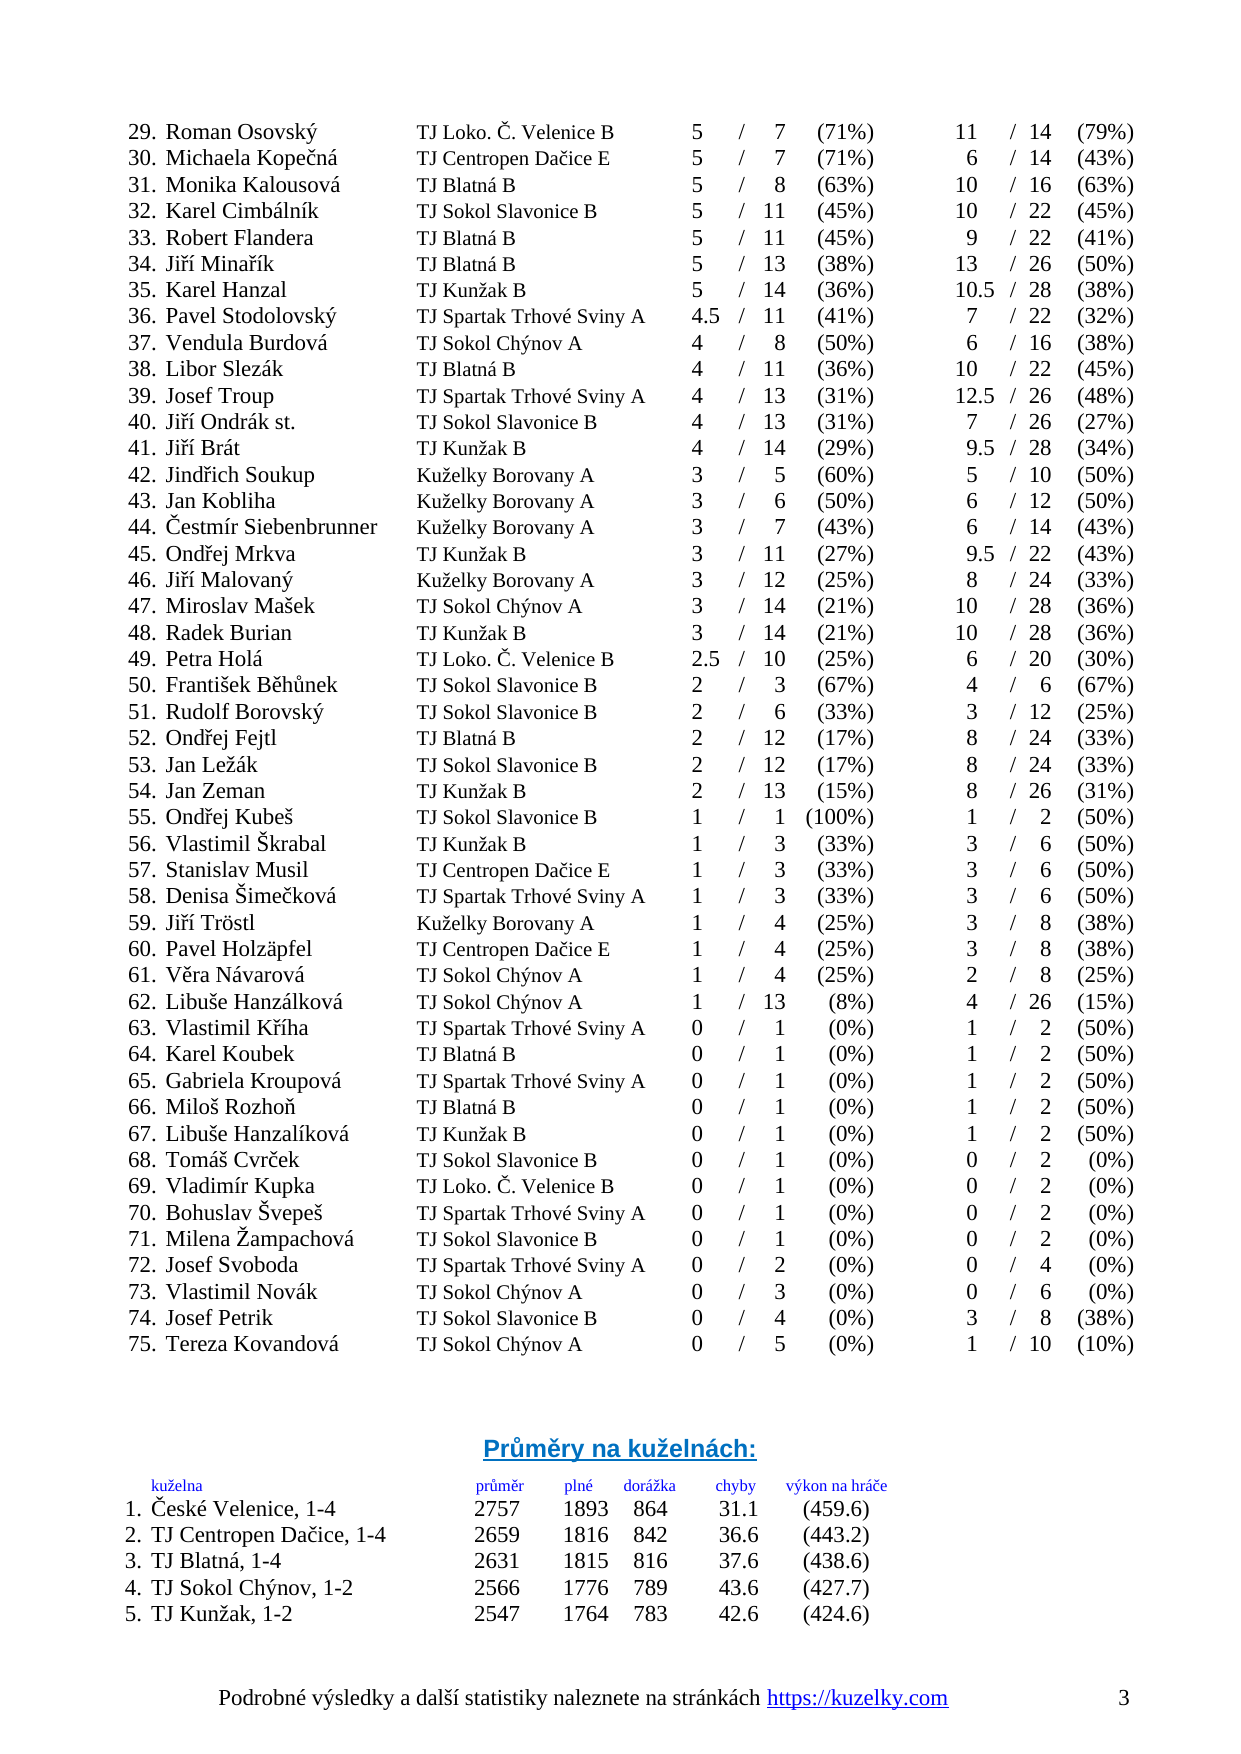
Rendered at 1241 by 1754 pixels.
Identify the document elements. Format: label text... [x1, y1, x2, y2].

text 72. Josef Svoboda TJ Spartak Trhové Sviny A 0 / 2 (0%) 0 / 4 (0%) [106, 1251, 1134, 1278]
text 29. Roman Osovský TJ Loko. Č. Velenice B 5 / 7 (71%) 11 / 14 (79%) [106, 118, 1134, 144]
text 70. Bohuslav Švepeš TJ Spartak Trhové Sviny A 0 / 1 (0%) 0 / 2 (0%) [106, 1199, 1134, 1225]
text 66. Miloš Rozhoň TJ Blatná B 0 / 1 (0%) 1 / 2 (50%) [106, 1093, 1134, 1119]
text 3. TJ Blatná, 1-4 2631 1815 816 37.6 (438.6) [106, 1548, 1134, 1574]
text 75. Tereza Kovandová TJ Sokol Chýnov A 0 / 5 (0%) 1 / 10 (10%) [106, 1330, 1134, 1357]
text 31. Monika Kalousová TJ Blatná B 5 / 8 (63%) 10 / 16 (63%) [106, 171, 1134, 197]
text 57. Stanislav Musil TJ Centropen Dačice E 1 / 3 (33%) 3 / 6 (50%) [106, 856, 1134, 882]
text 59. Jiří Tröstl Kuželky Borovany A 1 / 4 (25%) 3 / 8 (38%) [106, 909, 1134, 935]
text 74. Josef Petrik TJ Sokol Slavonice B 0 / 4 (0%) 3 / 8 (38%) [106, 1304, 1134, 1330]
text kuželna průměr plné dorážka chyby výkon na hráče [106, 1476, 1134, 1495]
text 63. Vlastimil Kříha TJ Spartak Trhové Sviny A 0 / 1 (0%) 1 / 2 (50%) [106, 1014, 1134, 1041]
text 33. Robert Flandera TJ Blatná B 5 / 11 (45%) 9 / 22 (41%) [106, 223, 1134, 250]
text 55. Ondřej Kubeš TJ Sokol Slavonice B 1 / 1 (100%) 1 / 2 (50%) [106, 803, 1134, 830]
text 30. Michaela Kopečná TJ Centropen Dačice E 5 / 7 (71%) 6 / 14 (43%) [106, 144, 1134, 171]
text 1. České Velenice, 1-4 2757 1893 864 31.1 (459.6) [106, 1495, 1134, 1521]
text 34. Jiří Minařík TJ Blatná B 5 / 13 (38%) 13 / 26 (50%) [106, 250, 1134, 276]
text 37. Vendula Burdová TJ Sokol Chýnov A 4 / 8 (50%) 6 / 16 (38%) [106, 329, 1134, 355]
text 41. Jiří Brát TJ Kunžak B 4 / 14 (29%) 9.5 / 28 (34%) [106, 434, 1134, 461]
text 2. TJ Centropen Dačice, 1-4 2659 1816 842 36.6 (443.2) [106, 1521, 1134, 1548]
text 36. Pavel Stodolovský TJ Spartak Trhové Sviny A 4.5 / 11 (41%) 7 / 22 (32%) [106, 303, 1134, 329]
text 58. Denisa Šimečková TJ Spartak Trhové Sviny A 1 / 3 (33%) 3 / 6 (50%) [106, 882, 1134, 909]
text 64. Karel Koubek TJ Blatná B 0 / 1 (0%) 1 / 2 (50%) [106, 1041, 1134, 1067]
text 48. Radek Burian TJ Kunžak B 3 / 14 (21%) 10 / 28 (36%) [106, 619, 1134, 645]
text 43. Jan Kobliha Kuželky Borovany A 3 / 6 (50%) 6 / 12 (50%) [106, 487, 1134, 513]
text 51. Rudolf Borovský TJ Sokol Slavonice B 2 / 6 (33%) 3 / 12 (25%) [106, 698, 1134, 724]
text 44. Čestmír Siebenbrunner Kuželky Borovany A 3 / 7 (43%) 6 / 14 (43%) [106, 513, 1134, 540]
text 45. Ondřej Mrkva TJ Kunžak B 3 / 11 (27%) 9.5 / 22 (43%) [106, 540, 1134, 566]
text 5. TJ Kunžak, 1-2 2547 1764 783 42.6 (424.6) [106, 1600, 1134, 1627]
text 32. Karel Cimbálník TJ Sokol Slavonice B 5 / 11 (45%) 10 / 22 (45%) [106, 197, 1134, 223]
text 50. František Běhůnek TJ Sokol Slavonice B 2 / 3 (67%) 4 / 6 (67%) [106, 672, 1134, 698]
text 53. Jan Ležák TJ Sokol Slavonice B 2 / 12 (17%) 8 / 24 (33%) [106, 751, 1134, 777]
text 46. Jiří Malovaný Kuželky Borovany A 3 / 12 (25%) 8 / 24 (33%) [106, 566, 1134, 592]
text 47. Miroslav Mašek TJ Sokol Chýnov A 3 / 14 (21%) 10 / 28 (36%) [106, 592, 1134, 619]
text 61. Věra Návarová TJ Sokol Chýnov A 1 / 4 (25%) 2 / 8 (25%) [106, 961, 1134, 988]
text 71. Milena Žampachová TJ Sokol Slavonice B 0 / 1 (0%) 0 / 2 (0%) [106, 1225, 1134, 1251]
text 39. Josef Troup TJ Spartak Trhové Sviny A 4 / 13 (31%) 12.5 / 26 (48%) [106, 382, 1134, 408]
text 60. Pavel Holzäpfel TJ Centropen Dačice E 1 / 4 (25%) 3 / 8 (38%) [106, 935, 1134, 961]
text 56. Vlastimil Škrabal TJ Kunžak B 1 / 3 (33%) 3 / 6 (50%) [106, 830, 1134, 856]
text 65. Gabriela Kroupová TJ Spartak Trhové Sviny A 0 / 1 (0%) 1 / 2 (50%) [106, 1067, 1134, 1093]
text Průměry na kuželnách: [94, 1434, 1145, 1463]
text 69. Vladimír Kupka TJ Loko. Č. Velenice B 0 / 1 (0%) 0 / 2 (0%) [106, 1172, 1134, 1199]
text 4. TJ Sokol Chýnov, 1-2 2566 1776 789 43.6 (427.7) [106, 1574, 1134, 1600]
text 38. Libor Slezák TJ Blatná B 4 / 11 (36%) 10 / 22 (45%) [106, 355, 1134, 382]
text 73. Vlastimil Novák TJ Sokol Chýnov A 0 / 3 (0%) 0 / 6 (0%) [106, 1278, 1134, 1304]
text 67. Libuše Hanzalíková TJ Kunžak B 0 / 1 (0%) 1 / 2 (50%) [106, 1119, 1134, 1146]
text 35. Karel Hanzal TJ Kunžak B 5 / 14 (36%) 10.5 / 28 (38%) [106, 276, 1134, 303]
text 52. Ondřej Fejtl TJ Blatná B 2 / 12 (17%) 8 / 24 (33%) [106, 724, 1134, 751]
text 68. Tomáš Cvrček TJ Sokol Slavonice B 0 / 1 (0%) 0 / 2 (0%) [106, 1146, 1134, 1172]
text 49. Petra Holá TJ Loko. Č. Velenice B 2.5 / 10 (25%) 6 / 20 (30%) [106, 645, 1134, 672]
text 62. Libuše Hanzálková TJ Sokol Chýnov A 1 / 13 (8%) 4 / 26 (15%) [106, 988, 1134, 1014]
text 54. Jan Zeman TJ Kunžak B 2 / 13 (15%) 8 / 26 (31%) [106, 777, 1134, 803]
text 42. Jindřich Soukup Kuželky Borovany A 3 / 5 (60%) 5 / 10 (50%) [106, 461, 1134, 487]
text 40. Jiří Ondrák st. TJ Sokol Slavonice B 4 / 13 (31%) 7 / 26 (27%) [106, 408, 1134, 434]
